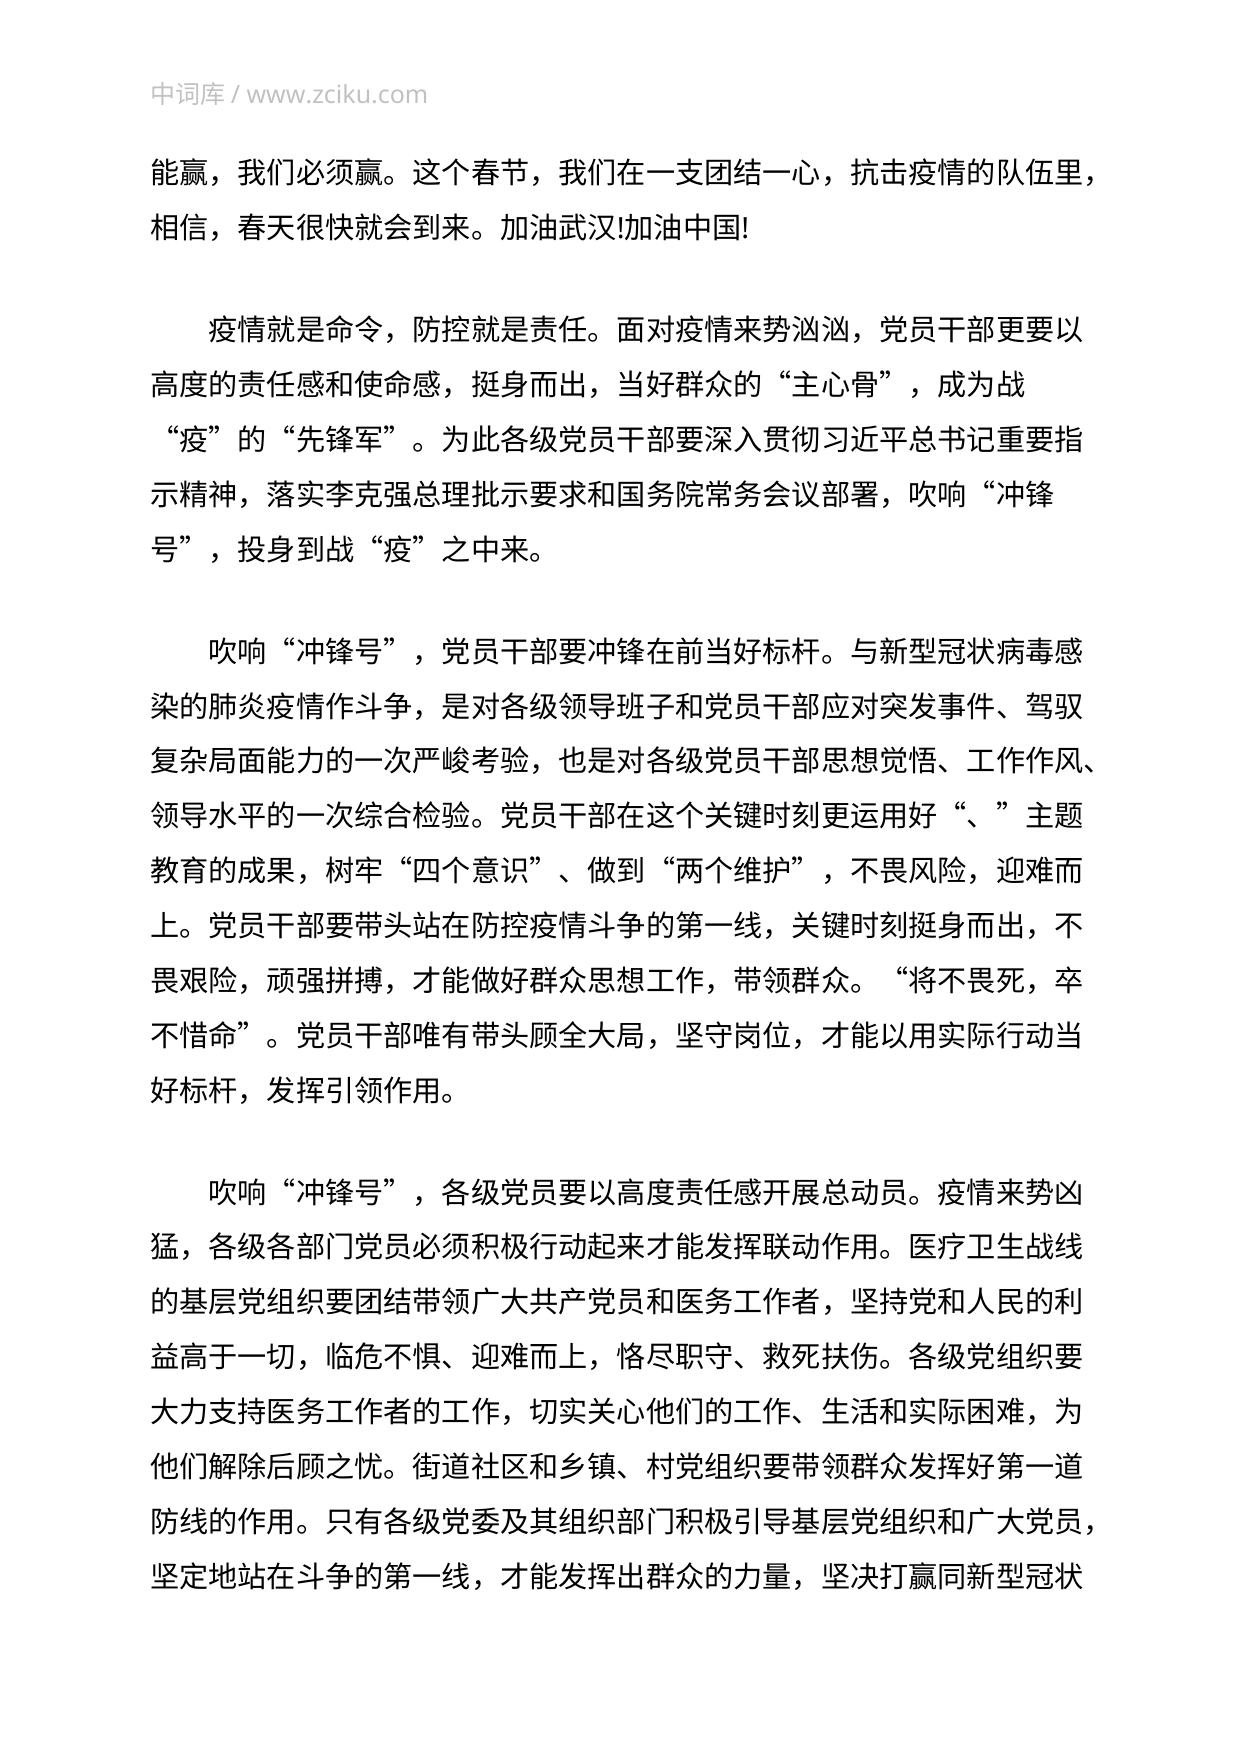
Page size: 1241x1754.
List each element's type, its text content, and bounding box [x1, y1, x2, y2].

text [150, 1169, 1090, 1596]
text 疫情就是命令，防控就是责任。面对疫情来势汹汹，党员干部更要以高度的责任感和使命感，挺身而出，当好群众的“主心骨”，成为战“疫”的“先锋军”。为此各级党员干部要深入贯彻习近平总书记重要指示精神，落实李克强总理批示要求和国务院常务会议部署，吹响“冲锋号”，投身到战“疫”之中来。 [150, 307, 1090, 569]
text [150, 150, 1090, 247]
text 吹响“冲锋号”，党员干部要冲锋在前当好标杆。与新型冠状病毒感染的肺炎疫情作斗争，是对各级领导班子和党员干部应对突发事件、驾驭复杂局面能力的一次严峻考验，也是对各级党员干部思想觉悟、工作作风、领导水平的一次综合检验。党员干部在这个关键时刻更运用好“、”主题教育的成果，树牢“四个意识”、做到“两个维护”，不畏风险，迎难而上。党员干部要带头站在防控疫情斗争的第一线，关键时刻挺身而出，不畏艰险，顽强拼搏，才能做好群众思想工作，带领群众。“将不畏死，卒不惜命”。党员干部唯有带头顾全大局，坚守岗位，才能以用实际行动当好标杆，发挥引领作用。 [150, 628, 1090, 1110]
